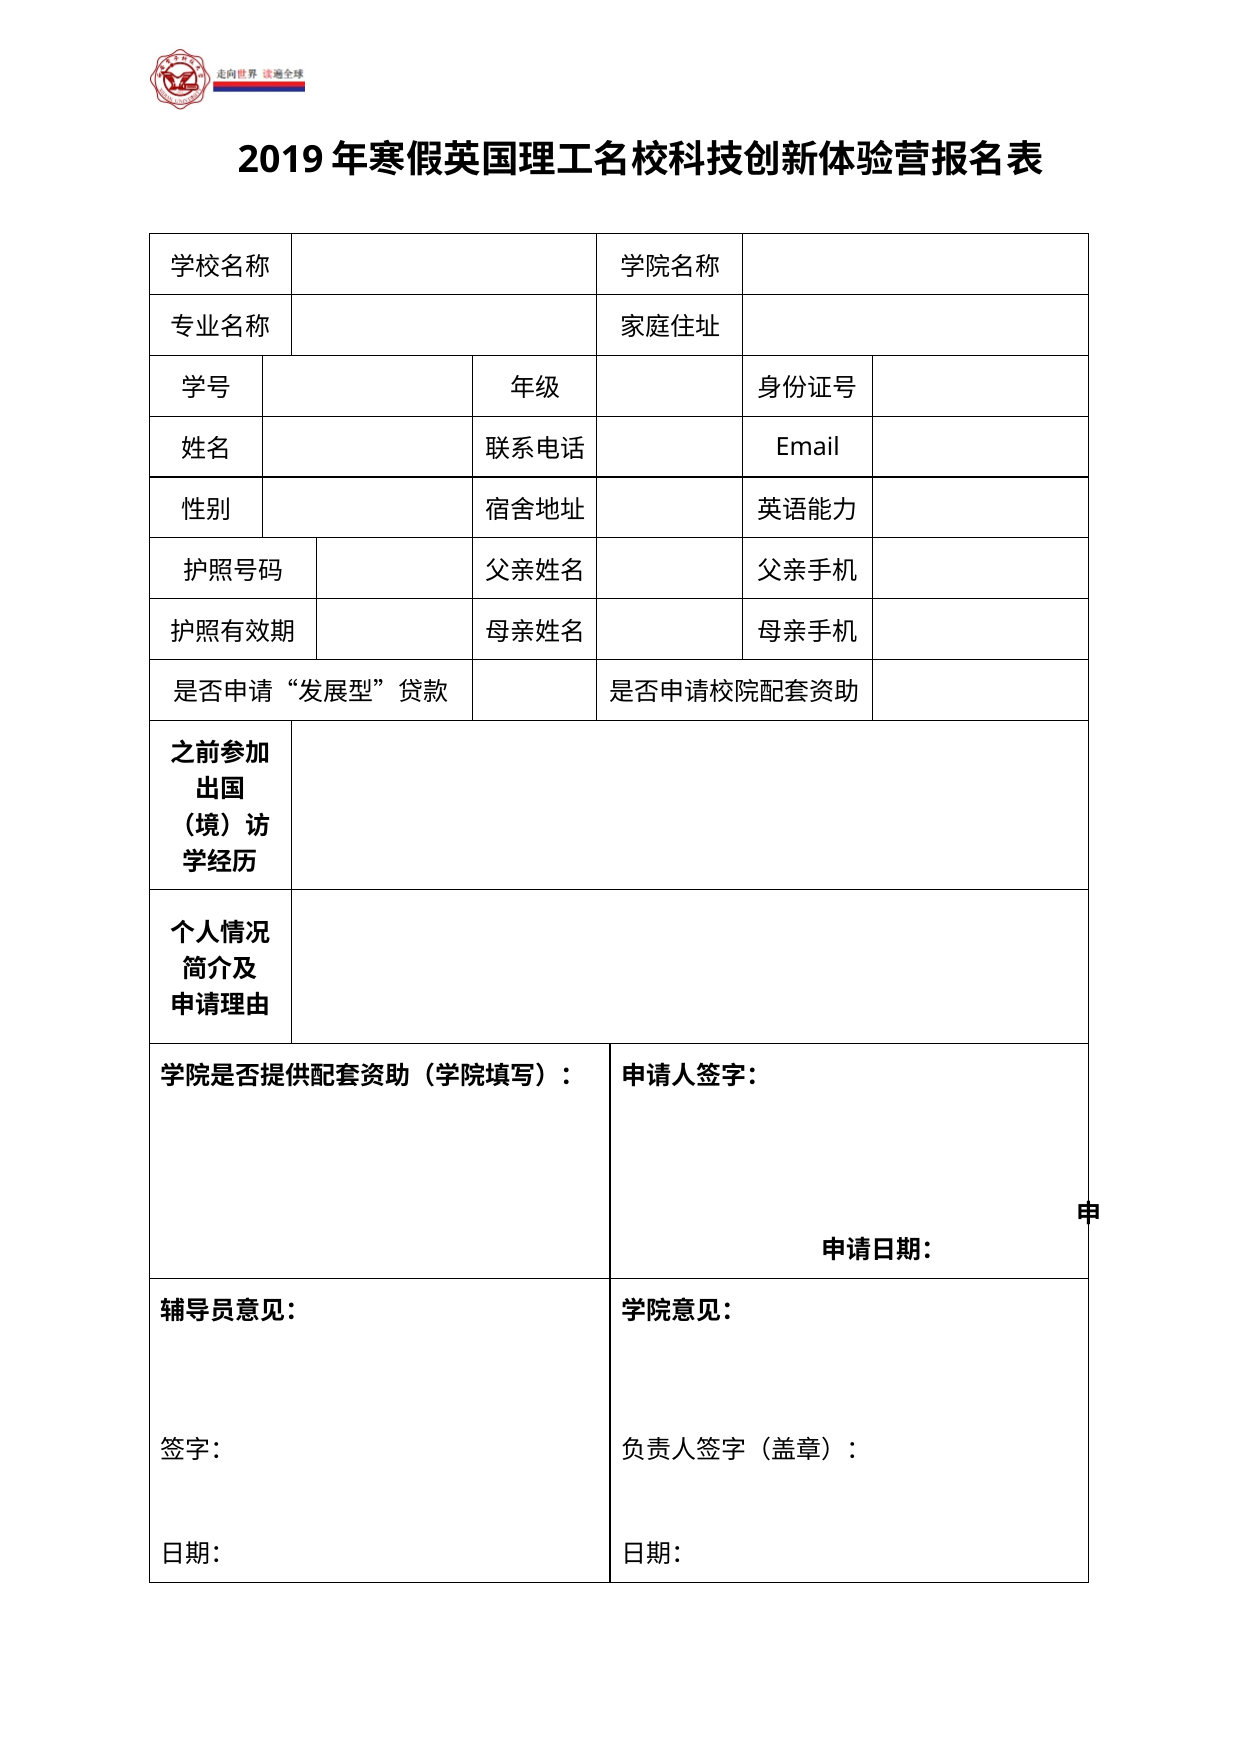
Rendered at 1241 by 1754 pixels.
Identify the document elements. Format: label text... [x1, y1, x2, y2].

picture [141, 45, 305, 114]
table_cell [597, 417, 742, 476]
table_cell [597, 478, 742, 537]
table_cell 之前参加出国（境）访学经历 [150, 721, 291, 889]
table_cell 学院意见： 负责人签字（盖章）： 日期： [611, 1279, 1088, 1582]
table_cell [873, 660, 1088, 720]
table_cell 是否申请校院配套资助 [597, 660, 872, 720]
table_header 2019年寒假英国理工名校科技创新体验营报名表 [149, 124, 1088, 233]
table_cell [292, 890, 1088, 1042]
table_cell 是否申请“发展型”贷款 [150, 660, 472, 720]
table_cell [292, 295, 596, 355]
table_cell [292, 721, 1088, 889]
table_cell [873, 356, 1088, 416]
table_cell 个人情况简介及 申请理由 [150, 890, 291, 1042]
table_cell [597, 356, 742, 416]
table_cell [263, 417, 472, 476]
table_cell 学校名称 [150, 234, 291, 294]
table_cell 护照号码 [150, 538, 316, 598]
table_cell [743, 234, 1088, 294]
table_cell 年级 [473, 356, 596, 416]
table_cell 英语能力 [743, 478, 872, 537]
table_cell 母亲姓名 [473, 599, 596, 659]
table_cell 专业名称 [150, 295, 291, 355]
table_cell [597, 599, 742, 659]
table_cell [317, 599, 472, 659]
table_cell 护照有效期 [150, 599, 316, 659]
table_cell [873, 478, 1088, 537]
table_cell 身份证号 [743, 356, 872, 416]
table_cell 父亲手机 [743, 538, 872, 598]
table_cell [743, 295, 1088, 355]
table_cell [263, 478, 472, 537]
table_cell [597, 538, 742, 598]
table_cell 学号 [150, 356, 262, 416]
table_cell 家庭住址 [597, 295, 742, 355]
table_cell [473, 660, 596, 720]
table_cell [873, 538, 1088, 598]
table_cell 联系电话 [473, 417, 596, 476]
table_cell 父亲姓名 [473, 538, 596, 598]
table_cell [873, 417, 1088, 476]
table_cell [317, 538, 472, 598]
table_cell 姓名 [150, 417, 262, 476]
table_cell 学院是否提供配套资助（学院填写）： [150, 1044, 609, 1278]
table_cell [873, 599, 1088, 659]
table_cell [263, 356, 472, 416]
table_cell 申请人签字： 申申请日期： [611, 1044, 1088, 1278]
table_cell [292, 234, 596, 294]
table_cell 母亲手机 [743, 599, 872, 659]
table_cell 性别 [150, 478, 262, 537]
table_cell 学院名称 [597, 234, 742, 294]
table_cell Email [743, 417, 872, 476]
table_cell 宿舍地址 [473, 478, 596, 537]
table_cell 辅导员意见： 签字： 日期： [150, 1279, 609, 1582]
